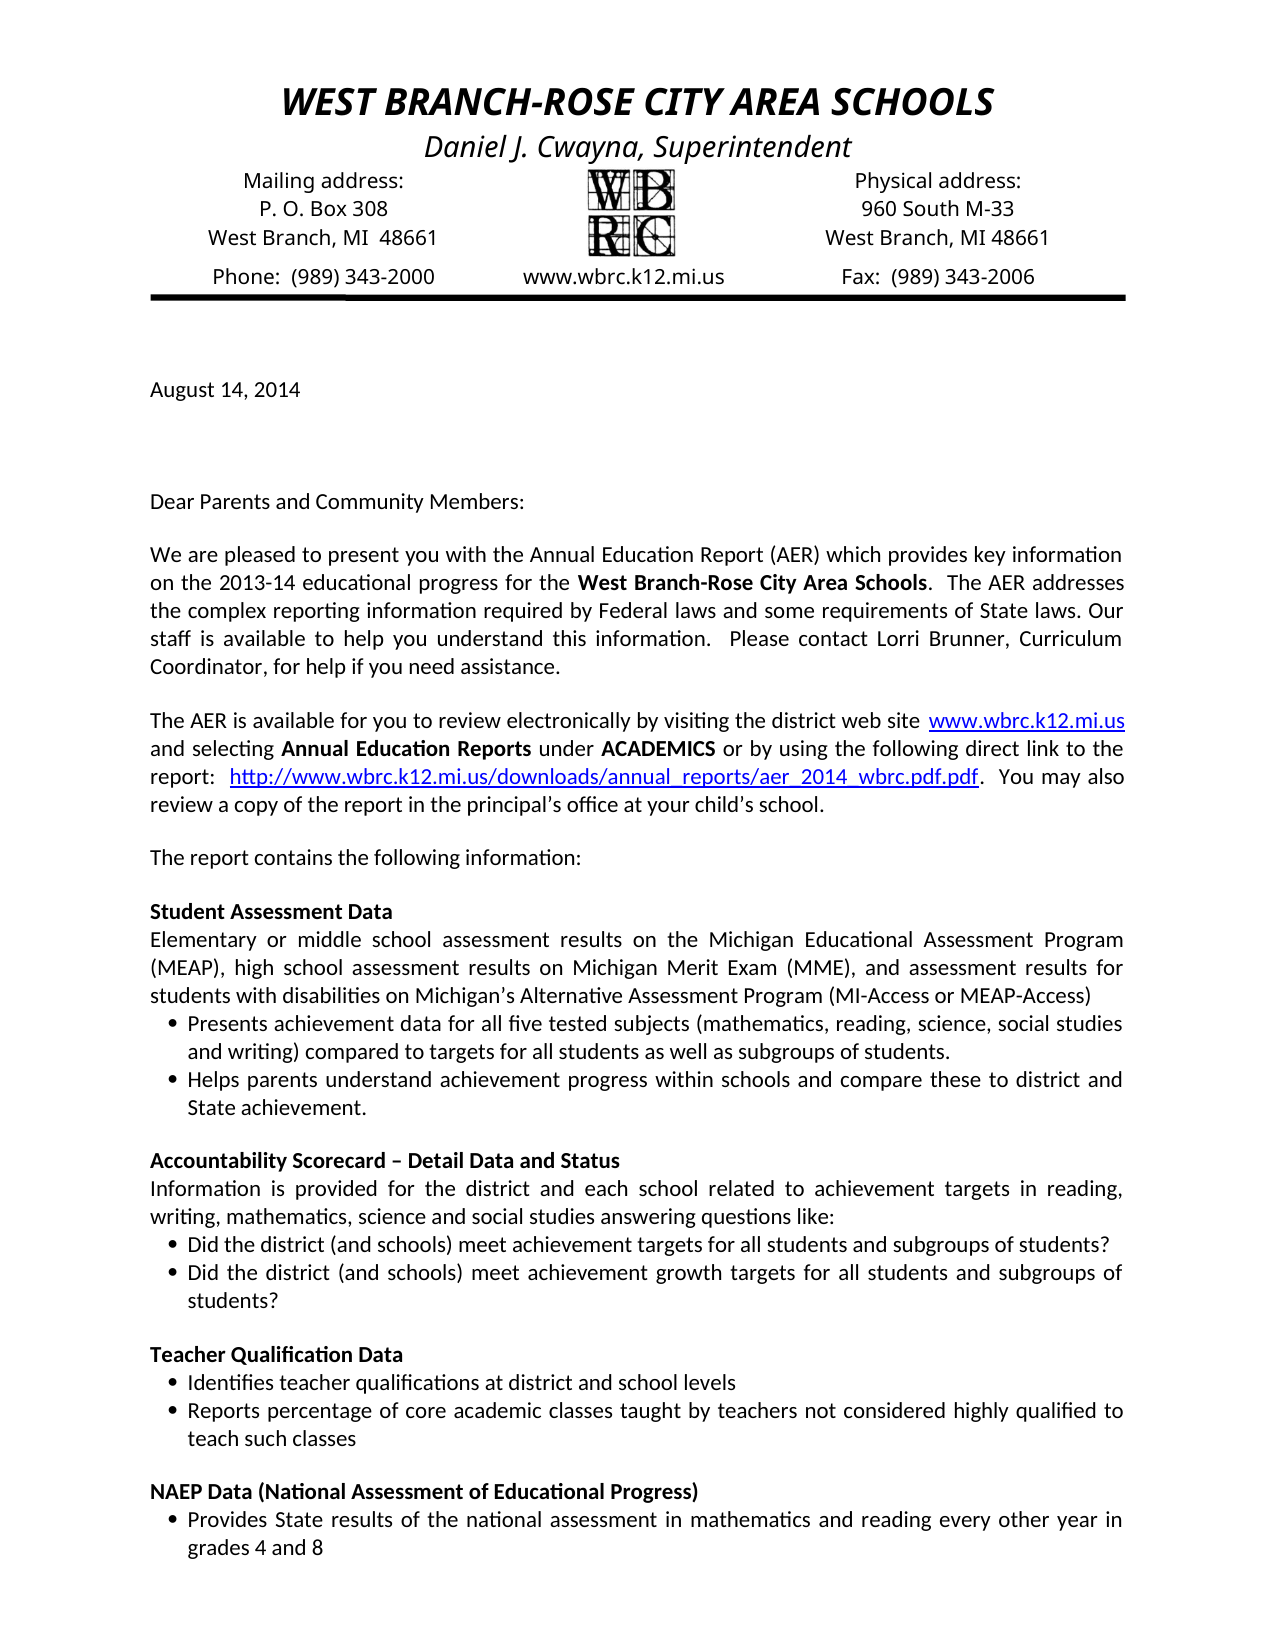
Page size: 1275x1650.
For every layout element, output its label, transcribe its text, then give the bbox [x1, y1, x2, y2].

text August 14, 2014 [150, 375, 1125, 403]
list Reports percentage of core academic classes taught by teachers not considered highly qualified to teach such classes [169, 1396, 1125, 1452]
text The AER is available for you to review electronically by visiting the district web site www.wbrc.k12.mi.us and selecting Annual Education Reports under ACADEMICS or by using the following direct link to the report: http://www.wbrc.k12.mi.us/downloads/annual_reports/aer_2014_wbrc.pdf.pdf. You may also review a copy of the report in the principal’s office at your child’s school. [150, 706, 1125, 818]
text Daniel J. Cwayna, Superintendent [150, 126, 1125, 166]
list Teacher Qualification Data [150, 1340, 1125, 1368]
list Did the district (and schools) meet achievement growth targets for all students and subgroups of students? [169, 1258, 1125, 1314]
text Elementary or middle school assessment results on the Michigan Educational Assessment Program (MEAP), high school assessment results on Michigan Merit Exam (MME), and assessment results for students with disabilities on Michigan’s Alternative Assessment Program (MI-Access or MEAP-Access) [150, 925, 1125, 1009]
list Identifies teacher qualifications at district and school levels [169, 1368, 1125, 1396]
table_header Physical address: 960 South M-33 West Branch, MI 48661 Fax: (989) 343-2006 [746, 166, 1130, 291]
list Information is provided for the district and each school related to achievement targets in reading, writing, mathematics, science and social studies answering questions like: [150, 1174, 1125, 1231]
text We are pleased to present you with the Annual Education Report (AER) which provides key information on the 2013-14 educational progress for the West Branch-Rose City Area Schools. The AER addresses the complex reporting information required by Federal laws and some requirements of State laws. Our staff is available to help you understand this information. Please contact Lorri Brunner, Curriculum Coordinator, for help if you need assistance. [150, 540, 1125, 681]
list Accountability Scorecard – Detail Data and Status [150, 1146, 1125, 1174]
text The report contains the following information: [150, 843, 1125, 871]
picture [586, 167, 677, 257]
table_header www.wbrc.k12.mi.us [502, 166, 746, 291]
table_header Mailing address: P. O. Box 308 West Branch, MI 48661 Phone: (989) 343-2000 [145, 166, 502, 291]
list Provides State results of the national assessment in mathematics and reading every other year in grades 4 and 8 [169, 1506, 1125, 1562]
list Presents achievement data for all five tested subjects (mathematics, reading, science, social studies and writing) compared to targets for all students as well as subgroups of students. [169, 1009, 1125, 1065]
list Helps parents understand achievement progress within schools and compare these to district and State achievement. [169, 1065, 1125, 1121]
text Dear Parents and Community Members: [150, 487, 1125, 515]
list Did the district (and schools) meet achievement targets for all students and subgroups of students? [169, 1231, 1125, 1258]
text WEST BRANCH-ROSE CITY AREA SCHOOLS [150, 75, 1125, 126]
text Student Assessment Data [150, 897, 1125, 925]
text NAEP Data (National Assessment of Educational Progress) [150, 1477, 1125, 1506]
